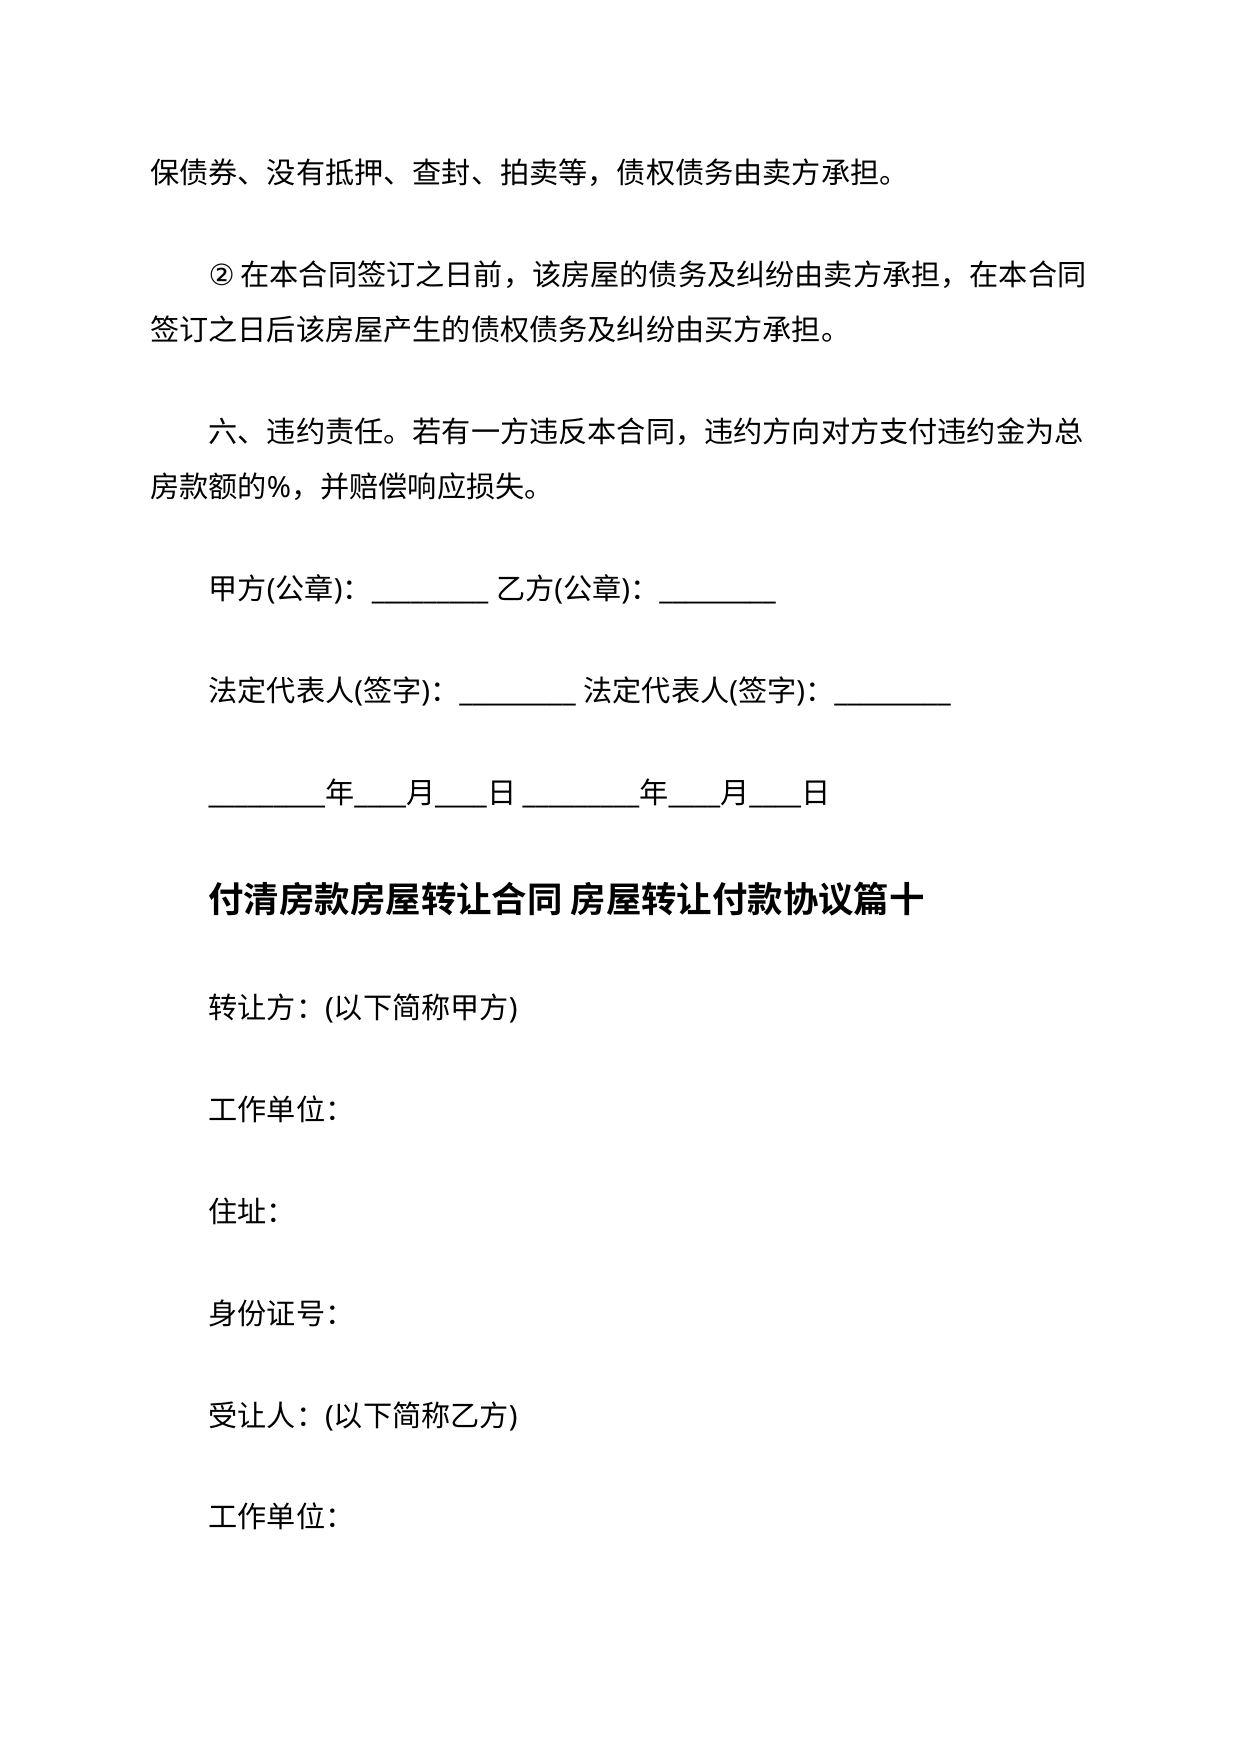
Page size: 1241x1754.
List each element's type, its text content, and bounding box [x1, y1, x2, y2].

text 法定代表人(签字)：_________ 法定代表人(签字)：_________ [150, 667, 1090, 710]
text 六、违约责任。若有一方违反本合同，违约方向对方支付违约金为总房款额的%，并赔偿响应损失。 [150, 408, 1090, 506]
text 转让方：(以下简称甲方) [150, 985, 1090, 1027]
text _________年____月____日 _________年____月____日 [150, 769, 1090, 812]
text 身份证号： [150, 1290, 1090, 1333]
text 工作单位： [150, 1087, 1090, 1129]
text ②在本合同签订之日前，该房屋的债务及纠纷由卖方承担，在本合同签订之日后该房屋产生的债权债务及纠纷由买方承担。 [150, 252, 1090, 349]
text 付清房款房屋转让合同 房屋转让付款协议篇十 [150, 871, 1090, 923]
text 住址： [150, 1188, 1090, 1231]
text 工作单位： [150, 1494, 1090, 1536]
text 甲方(公章)：_________ 乙方(公章)：_________ [150, 565, 1090, 608]
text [150, 150, 1090, 192]
text 受让人：(以下简称乙方) [150, 1392, 1090, 1434]
